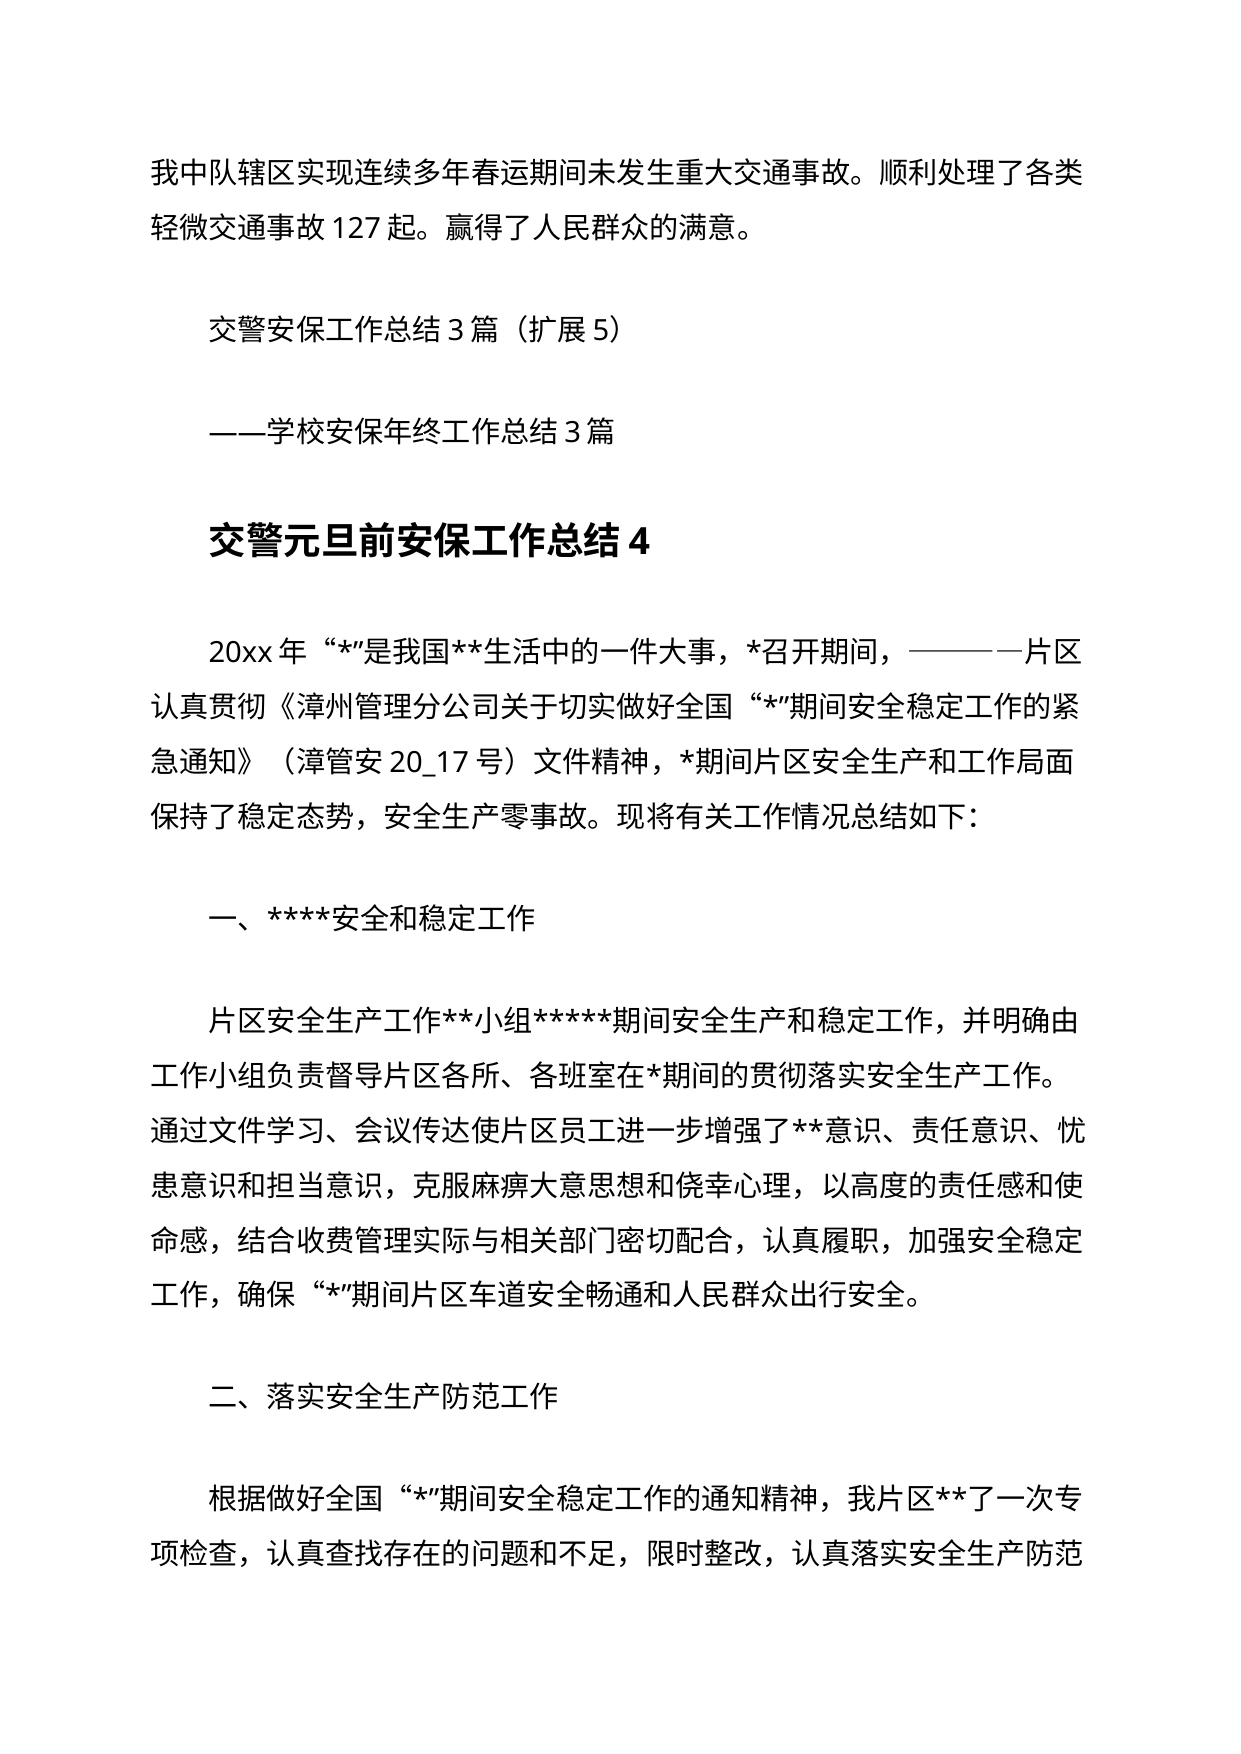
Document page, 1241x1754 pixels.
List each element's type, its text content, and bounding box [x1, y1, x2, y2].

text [150, 1476, 1090, 1573]
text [150, 150, 1090, 247]
text 20xx年“*”是我国**生活中的一件大事，*召开期间，————片区认真贯彻《漳州管理分公司关于切实做好全国“*”期间安全稳定工作的紧急通知》（漳管安20_17号）文件精神，*期间片区安全生产和工作局面保持了稳定态势，安全生产零事故。现将有关工作情况总结如下： [150, 628, 1090, 836]
text 交警元旦前安保工作总结4 [150, 511, 1090, 565]
text ——学校安保年终工作总结3篇 [150, 409, 1090, 451]
text 一、****安全和稳定工作 [150, 895, 1090, 938]
text 交警安保工作总结3篇（扩展5） [150, 307, 1090, 349]
text 二、落实安全生产防范工作 [150, 1374, 1090, 1416]
text 片区安全生产工作**小组*****期间安全生产和稳定工作，并明确由工作小组负责督导片区各所、各班室在*期间的贯彻落实安全生产工作。通过文件学习、会议传达使片区员工进一步增强了**意识、责任意识、忧患意识和担当意识，克服麻痹大意思想和侥幸心理，以高度的责任感和使命感，结合收费管理实际与相关部门密切配合，认真履职，加强安全稳定工作，确保“*”期间片区车道安全畅通和人民群众出行安全。 [150, 997, 1090, 1314]
